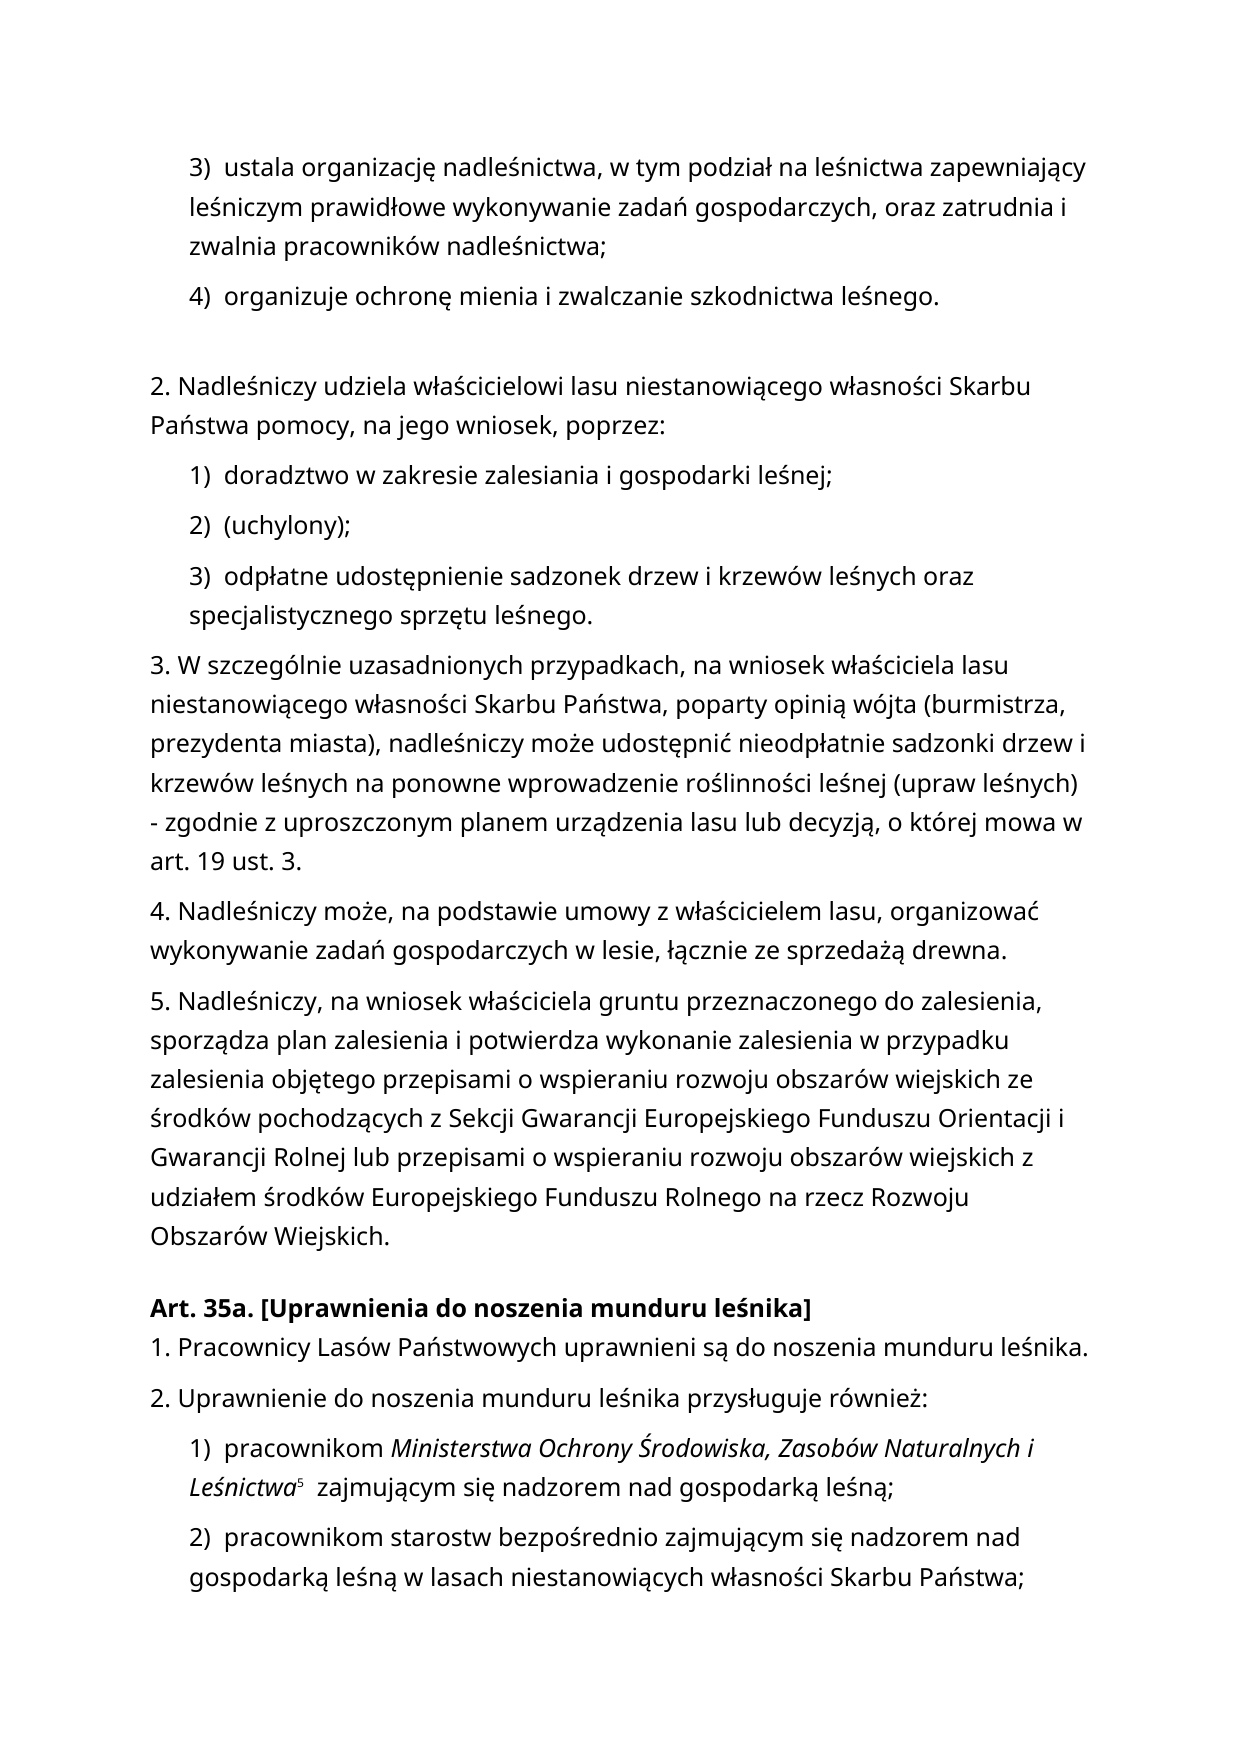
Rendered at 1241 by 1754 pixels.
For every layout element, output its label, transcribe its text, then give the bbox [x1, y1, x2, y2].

text 2. Uprawnienie do noszenia munduru leśnika przysługuje również: [150, 1380, 1090, 1414]
text 4) organizuje ochronę mienia i zwalczanie szkodnictwa leśnego. [189, 279, 1090, 313]
text 1) pracownikom Ministerstwa Ochrony Środowiska, Zasobów Naturalnych i Leśnictwa5 zajmującym się nadzorem nad gospodarką leśną; [189, 1431, 1090, 1504]
text Art. 35a. [Uprawnienia do noszenia munduru leśnika] [150, 1291, 1090, 1325]
text 2. Nadleśniczy udziela właścicielowi lasu niestanowiącego własności Skarbu Państwa pomocy, na jego wniosek, poprzez: [150, 368, 1090, 441]
text 2) (uchylony); [189, 508, 1090, 542]
text 3) ustala organizację nadleśnictwa, w tym podział na leśnictwa zapewniający leśniczym prawidłowe wykonywanie zadań gospodarczych, oraz zatrudnia i zwalnia pracowników nadleśnictwa; [189, 150, 1090, 262]
text 2) pracownikom starostw bezpośrednio zajmującym się nadzorem nad gospodarką leśną w lasach niestanowiących własności Skarbu Państwa; [189, 1520, 1090, 1593]
text 1) doradztwo w zakresie zalesiania i gospodarki leśnej; [189, 458, 1090, 492]
text 5. Nadleśniczy, na wniosek właściciela gruntu przeznaczonego do zalesienia, sporządza plan zalesienia i potwierdza wykonanie zalesienia w przypadku zalesienia objętego przepisami o wspieraniu rozwoju obszarów wiejskich ze środków pochodzących z Sekcji Gwarancji Europejskiego Funduszu Orientacji i Gwarancji Rolnej lub przepisami o wspieraniu rozwoju obszarów wiejskich z udziałem środków Europejskiego Funduszu Rolnego na rzecz Rozwoju Obszarów Wiejskich. [150, 983, 1090, 1252]
text 3) odpłatne udostępnienie sadzonek drzew i krzewów leśnych oraz specjalistycznego sprzętu leśnego. [189, 558, 1090, 631]
text 1. Pracownicy Lasów Państwowych uprawnieni są do noszenia munduru leśnika. [150, 1330, 1090, 1364]
text 3. W szczególnie uzasadnionych przypadkach, na wniosek właściciela lasu niestanowiącego własności Skarbu Państwa, poparty opinią wójta (burmistrza, prezydenta miasta), nadleśniczy może udostępnić nieodpłatnie sadzonki drzew i krzewów leśnych na ponowne wprowadzenie roślinności leśnej (upraw leśnych) - zgodnie z uproszczonym planem urządzenia lasu lub decyzją, o której mowa w art. 19 ust. 3. [150, 648, 1090, 878]
text 4. Nadleśniczy może, na podstawie umowy z właścicielem lasu, organizować wykonywanie zadań gospodarczych w lesie, łącznie ze sprzedażą drewna. [150, 894, 1090, 967]
